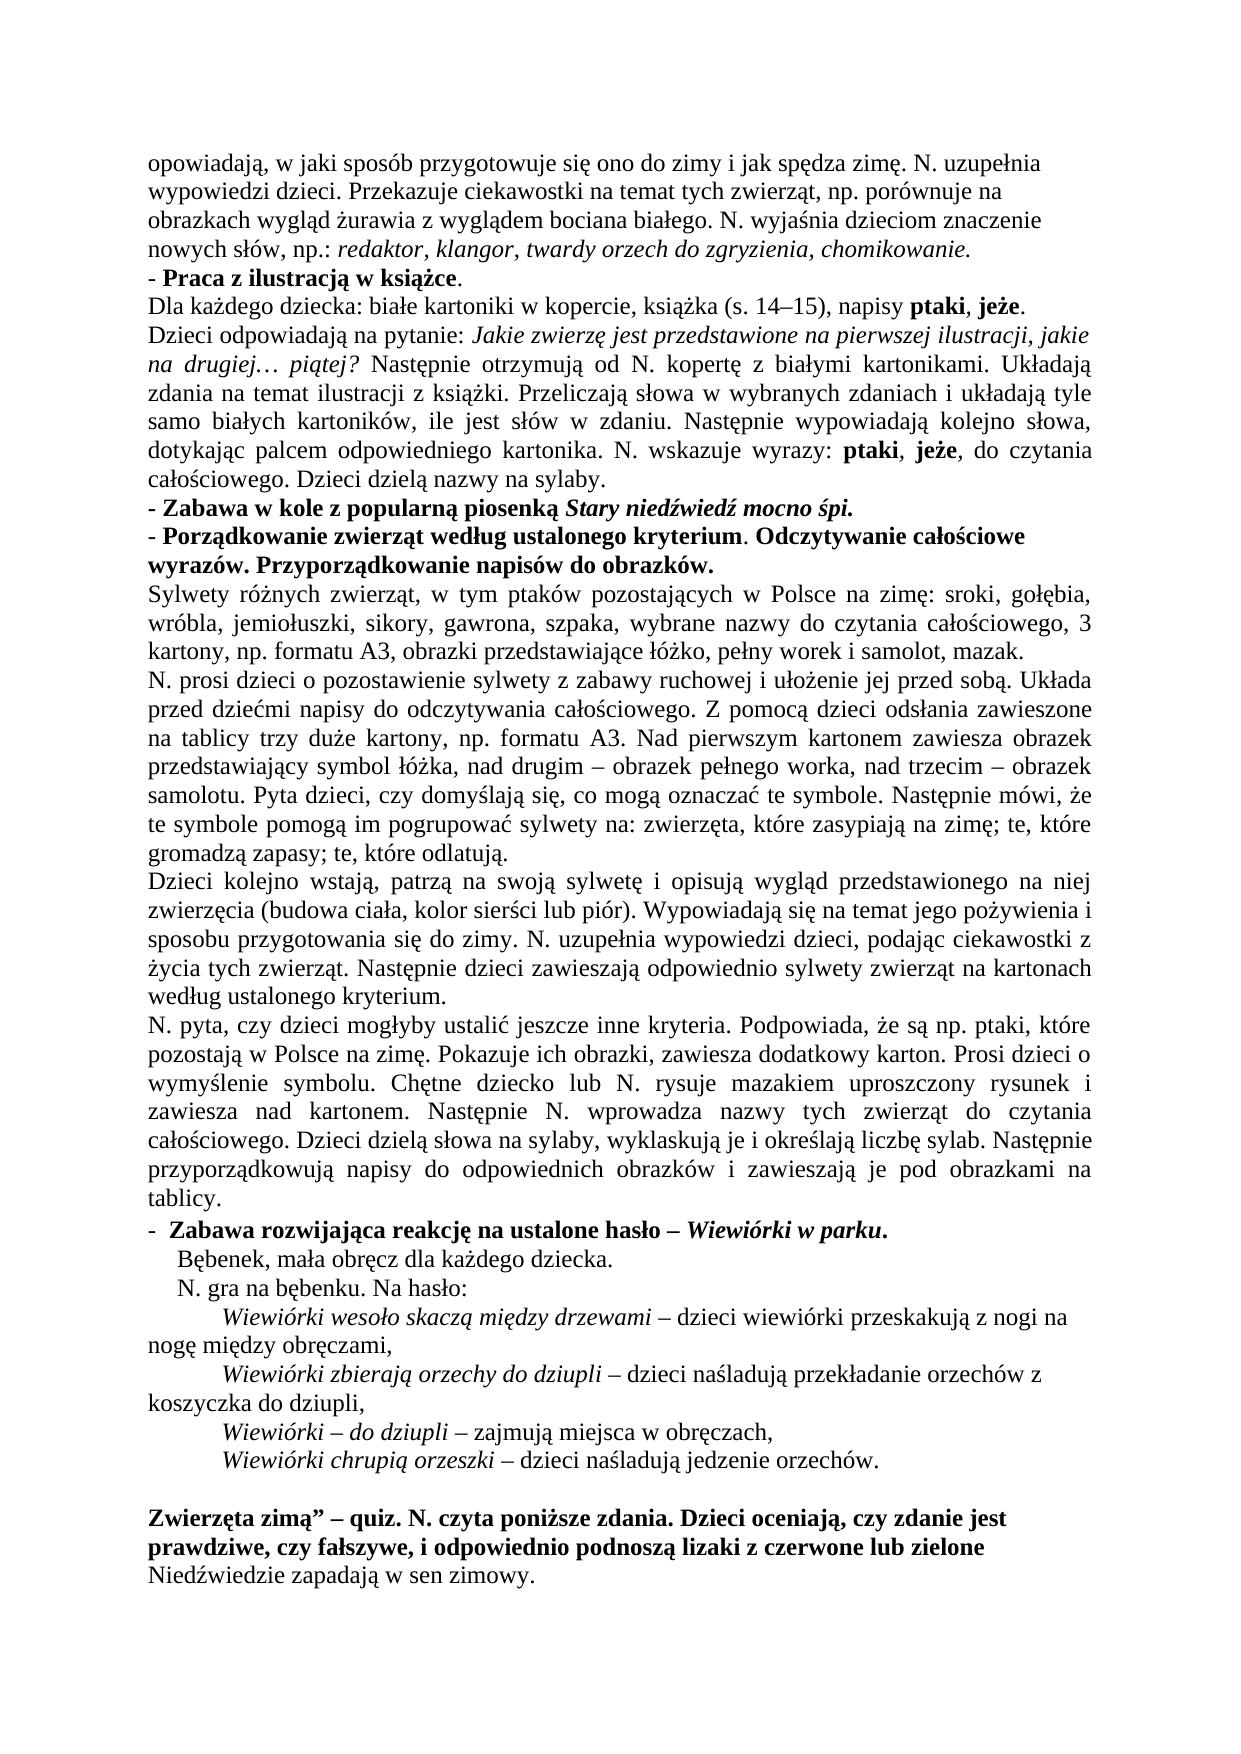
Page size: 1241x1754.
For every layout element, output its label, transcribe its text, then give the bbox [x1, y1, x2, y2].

text Bębenek, mała obręcz dla każdego dziecka. [177, 1244, 1093, 1273]
text Sylwety różnych zwierząt, w tym ptaków pozostających w Polsce na zimę: sroki, gołębia, wróbla, jemiołuszki, sikory, gawrona, szpaka, wybrane nazwy do czytania całościowego, 3 kartony, np. formatu A3, obrazki przedstawiające łóżko, pełny worek i samolot, mazak. [148, 579, 1093, 665]
text Dzieci odpowiadają na pytanie: Jakie zwierzę jest przedstawione na pierwszej ilustracji, jakie na drugiej… piątej? Następnie otrzymują od N. kopertę z białymi kartonikami. Układają zdania na temat ilustracji z książki. Przeliczają słowa w wybranych zdaniach i układają tyle samo białych kartoników, ile jest słów w zdaniu. Następnie wypowiadają kolejno słowa, dotykając palcem odpowiedniego kartonika. N. wskazuje wyrazy: ptaki, jeże, do czytania całościowego. Dzieci dzielą nazwy na sylaby. [148, 320, 1093, 493]
list Wiewiórki zbierają orzechy do dziupli – dzieci naśladują przekładanie orzechów z koszyczka do dziupli, [148, 1359, 1093, 1417]
text N. prosi dzieci o pozostawienie sylwety z zabawy ruchowej i ułożenie jej przed sobą. Układa przed dziećmi napisy do odczytywania całościowego. Z pomocą dzieci odsłania zawieszone na tablicy trzy duże kartony, np. formatu A3. Nad pierwszym kartonem zawiesza obrazek przedstawiający symbol łóżka, nad drugim – obrazek pełnego worka, nad trzecim – obrazek samolotu. Pyta dzieci, czy domyślają się, co mogą oznaczać te symbole. Następnie mówi, że te symbole pomogą im pogrupować sylwety na: zwierzęta, które zasypiają na zimę; te, które gromadzą zapasy; te, które odlatują. [148, 665, 1093, 866]
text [148, 148, 1093, 263]
text - Porządkowanie zwierząt według ustalonego kryterium. Odczytywanie całościowe wyrazów. Przyporządkowanie napisów do obrazków. [148, 521, 1093, 579]
text Niedźwiedzie zapadają w sen zimowy. [148, 1561, 1093, 1589]
text Dzieci kolejno wstają, patrzą na swoją sylwetę i opisują wygląd przedstawionego na niej zwierzęcia (budowa ciała, kolor sierści lub piór). Wypowiadają się na temat jego pożywienia i sposobu przygotowania się do zimy. N. uzupełnia wypowiedzi dzieci, podając ciekawostki z życia tych zwierząt. Następnie dzieci zawieszają odpowiednio sylwety zwierząt na kartonach według ustalonego kryterium. [148, 866, 1093, 1010]
text Dla każdego dziecka: białe kartoniki w kopercie, książka (s. 14–15), napisy ptaki, jeże. [148, 291, 1093, 320]
text - Zabawa rozwijająca reakcję na ustalone hasło – Wiewiórki w parku. [148, 1216, 1093, 1244]
list Wiewiórki wesoło skaczą między drzewami – dzieci wiewiórki przeskakują z nogi na nogę między obręczami, [148, 1302, 1093, 1359]
text - Zabawa w kole z popularną piosenką Stary niedźwiedź mocno śpi. [148, 493, 1093, 521]
list Wiewiórki chrupią orzeszki – dzieci naśladują jedzenie orzechów. [148, 1446, 1093, 1474]
text Zwierzęta zimą” – quiz. N. czyta poniższe zdania. Dzieci oceniają, czy zdanie jest prawdziwe, czy fałszywe, i odpowiednio podnoszą lizaki z czerwone lub zielone [148, 1503, 1093, 1561]
list Wiewiórki – do dziupli – zajmują miejsca w obręczach, [148, 1417, 1093, 1446]
text N. gra na bębenku. Na hasło: [177, 1273, 1093, 1302]
text - Praca z ilustracją w książce. [148, 263, 1093, 291]
text N. pyta, czy dzieci mogłyby ustalić jeszcze inne kryteria. Podpowiada, że są np. ptaki, które pozostają w Polsce na zimę. Pokazuje ich obrazki, zawiesza dodatkowy karton. Prosi dzieci o wymyślenie symbolu. Chętne dziecko lub N. rysuje mazakiem uproszczony rysunek i zawiesza nad kartonem. Następnie N. wprowadza nazwy tych zwierząt do czytania całościowego. Dzieci dzielą słowa na sylaby, wyklaskują je i określają liczbę sylab. Następnie przyporządkowują napisy do odpowiednich obrazków i zawieszają je pod obrazkami na tablicy. [148, 1010, 1093, 1211]
